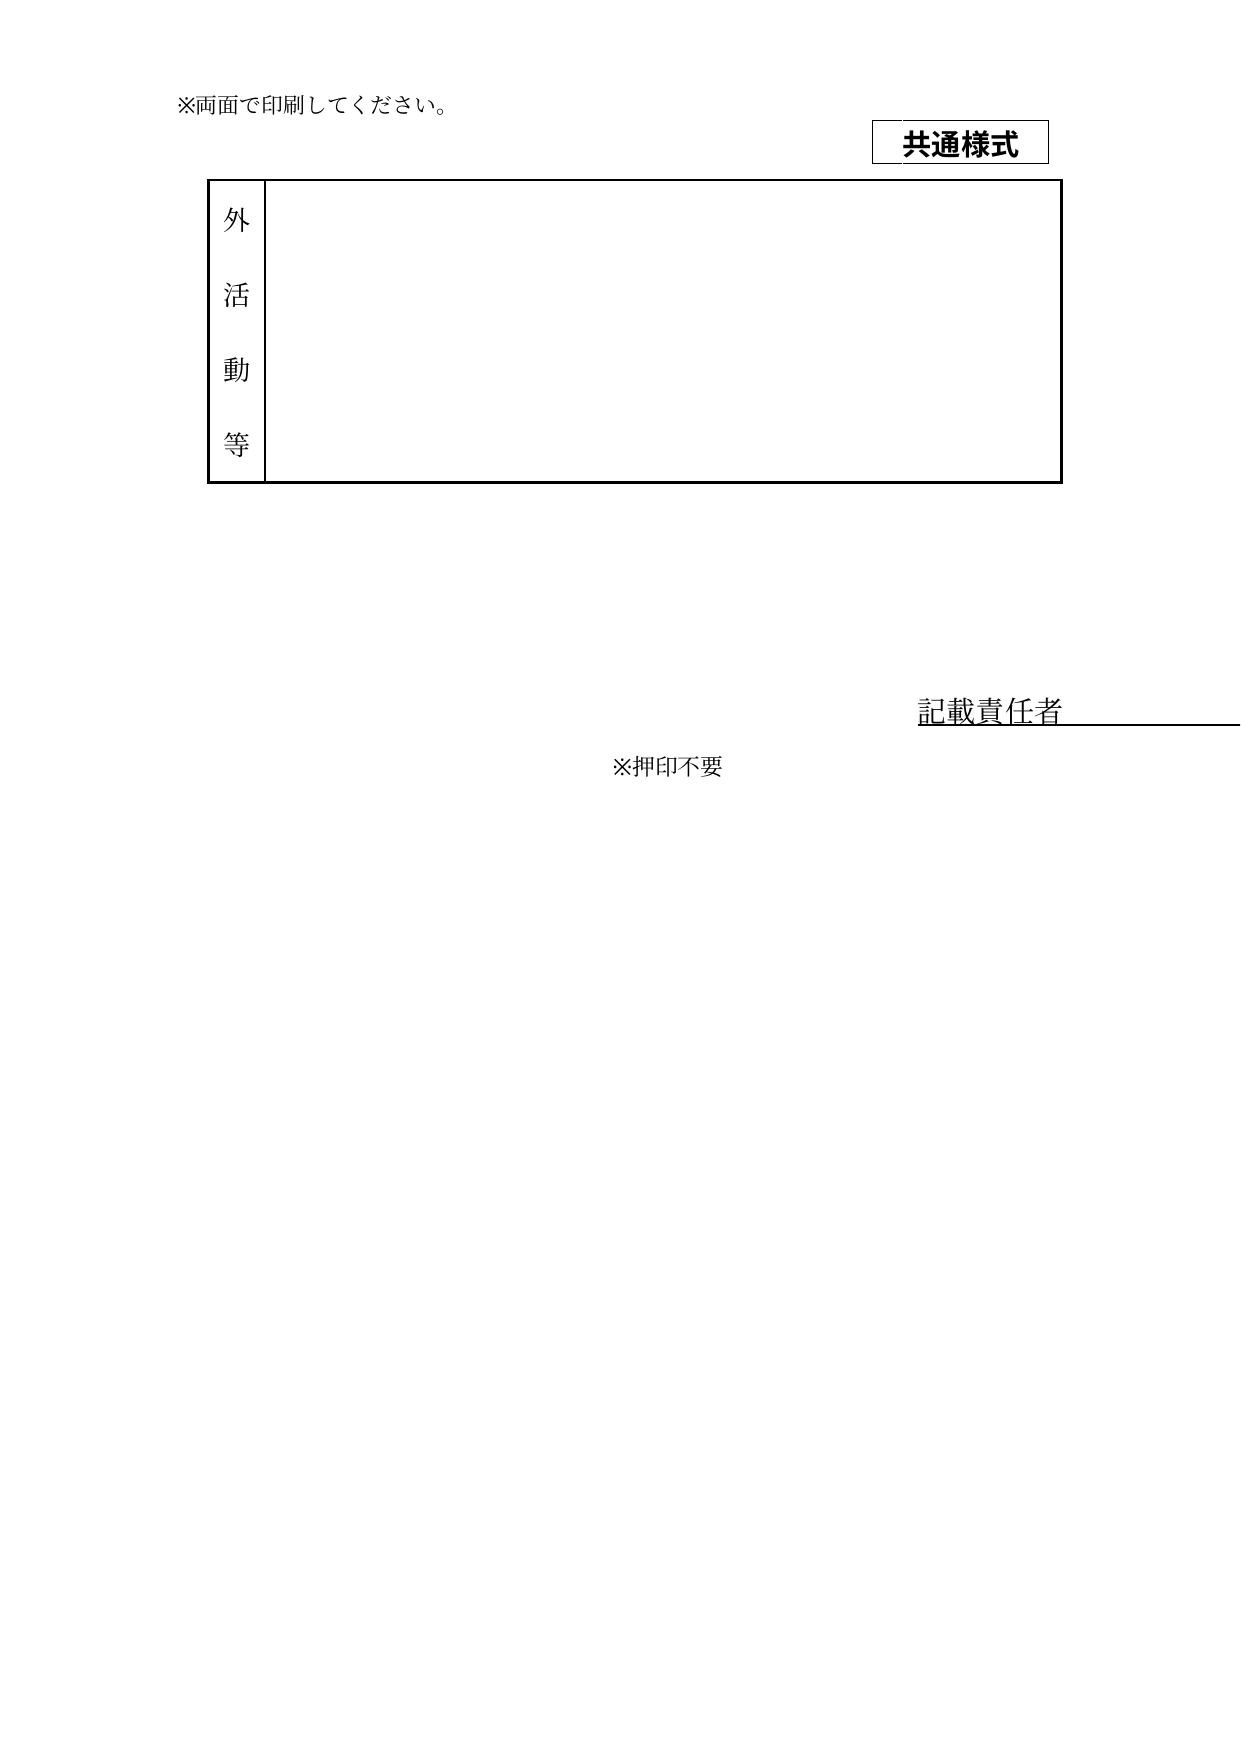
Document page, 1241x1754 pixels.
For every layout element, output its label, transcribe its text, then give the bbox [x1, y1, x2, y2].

text 記載責任者 [177, 672, 1063, 747]
text ※押印不要 [177, 747, 971, 784]
table_cell 課外活動等 [210, 181, 264, 481]
table_cell [266, 181, 1060, 481]
